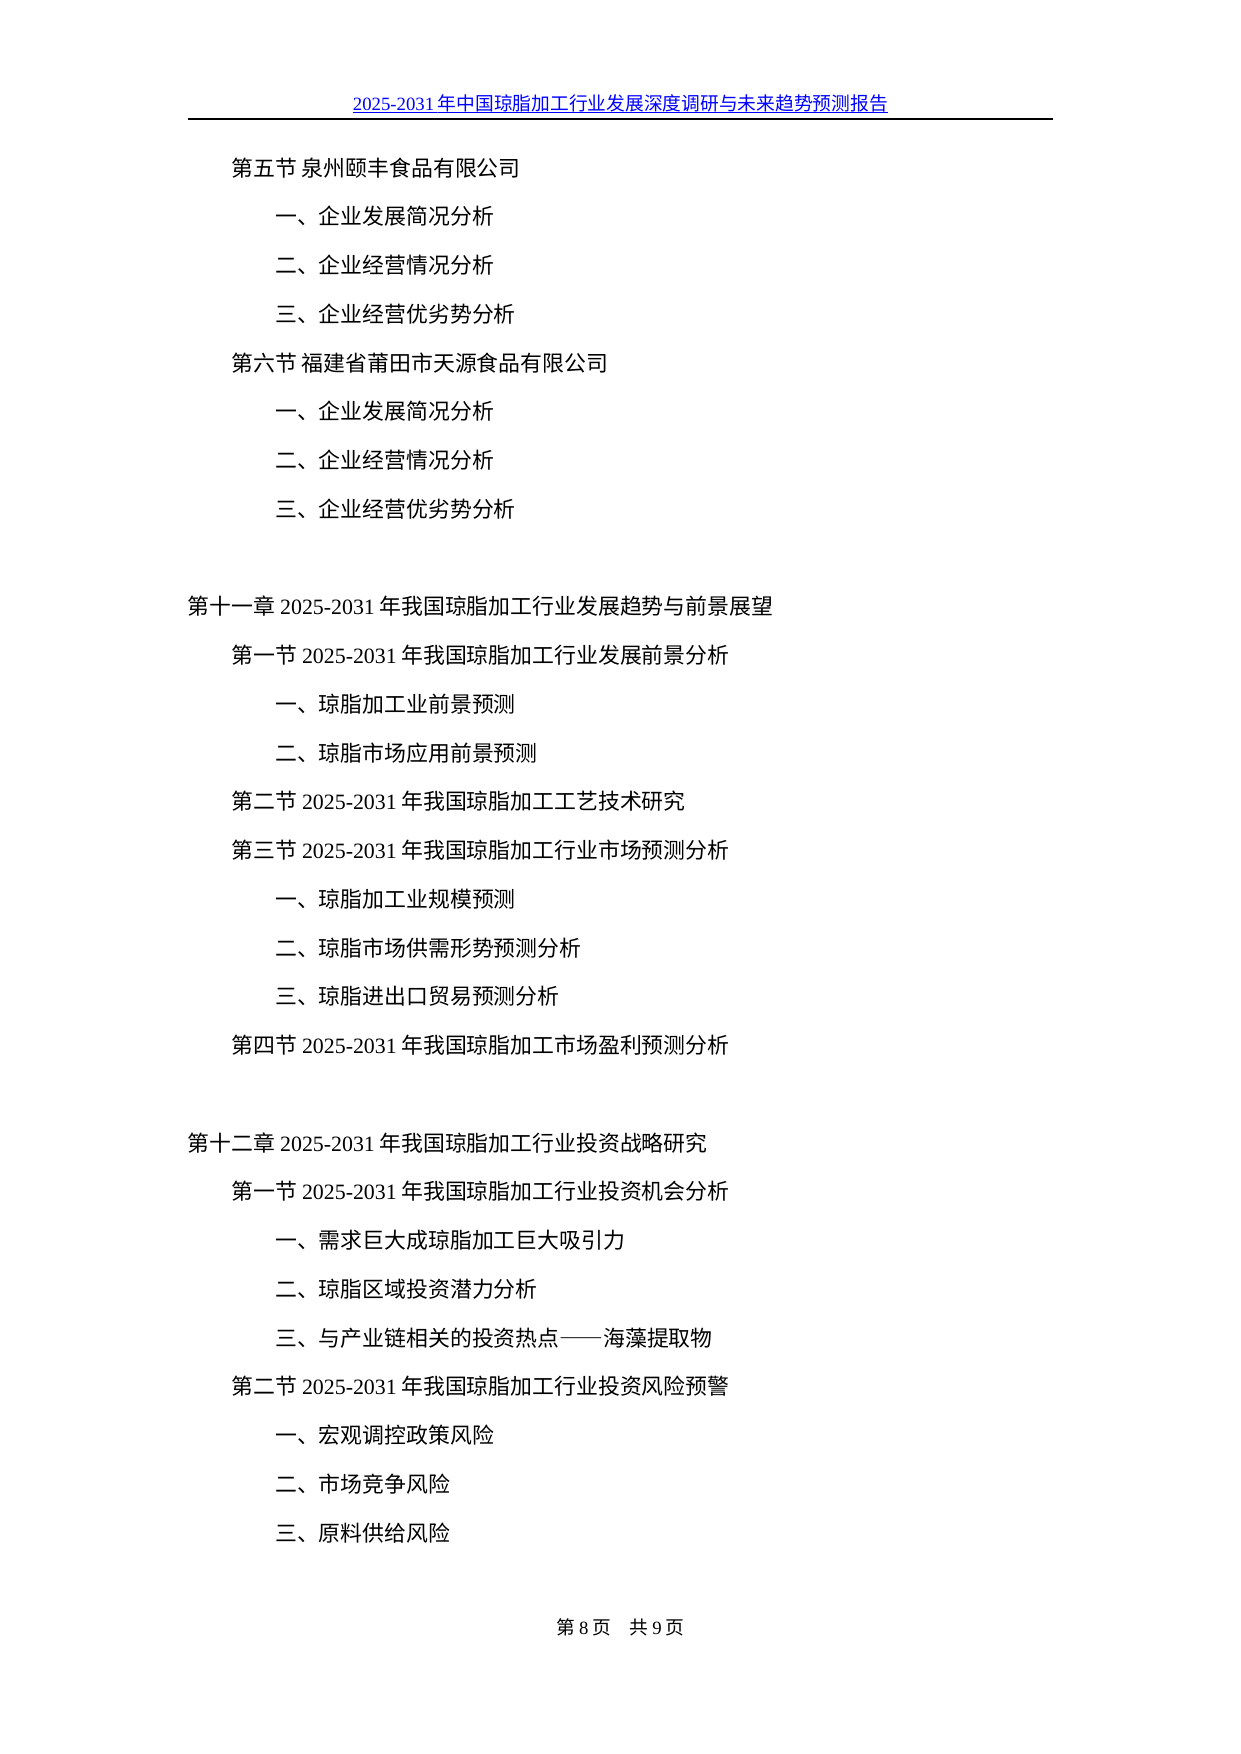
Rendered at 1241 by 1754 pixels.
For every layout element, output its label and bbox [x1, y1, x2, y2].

text [187, 150, 1053, 1548]
